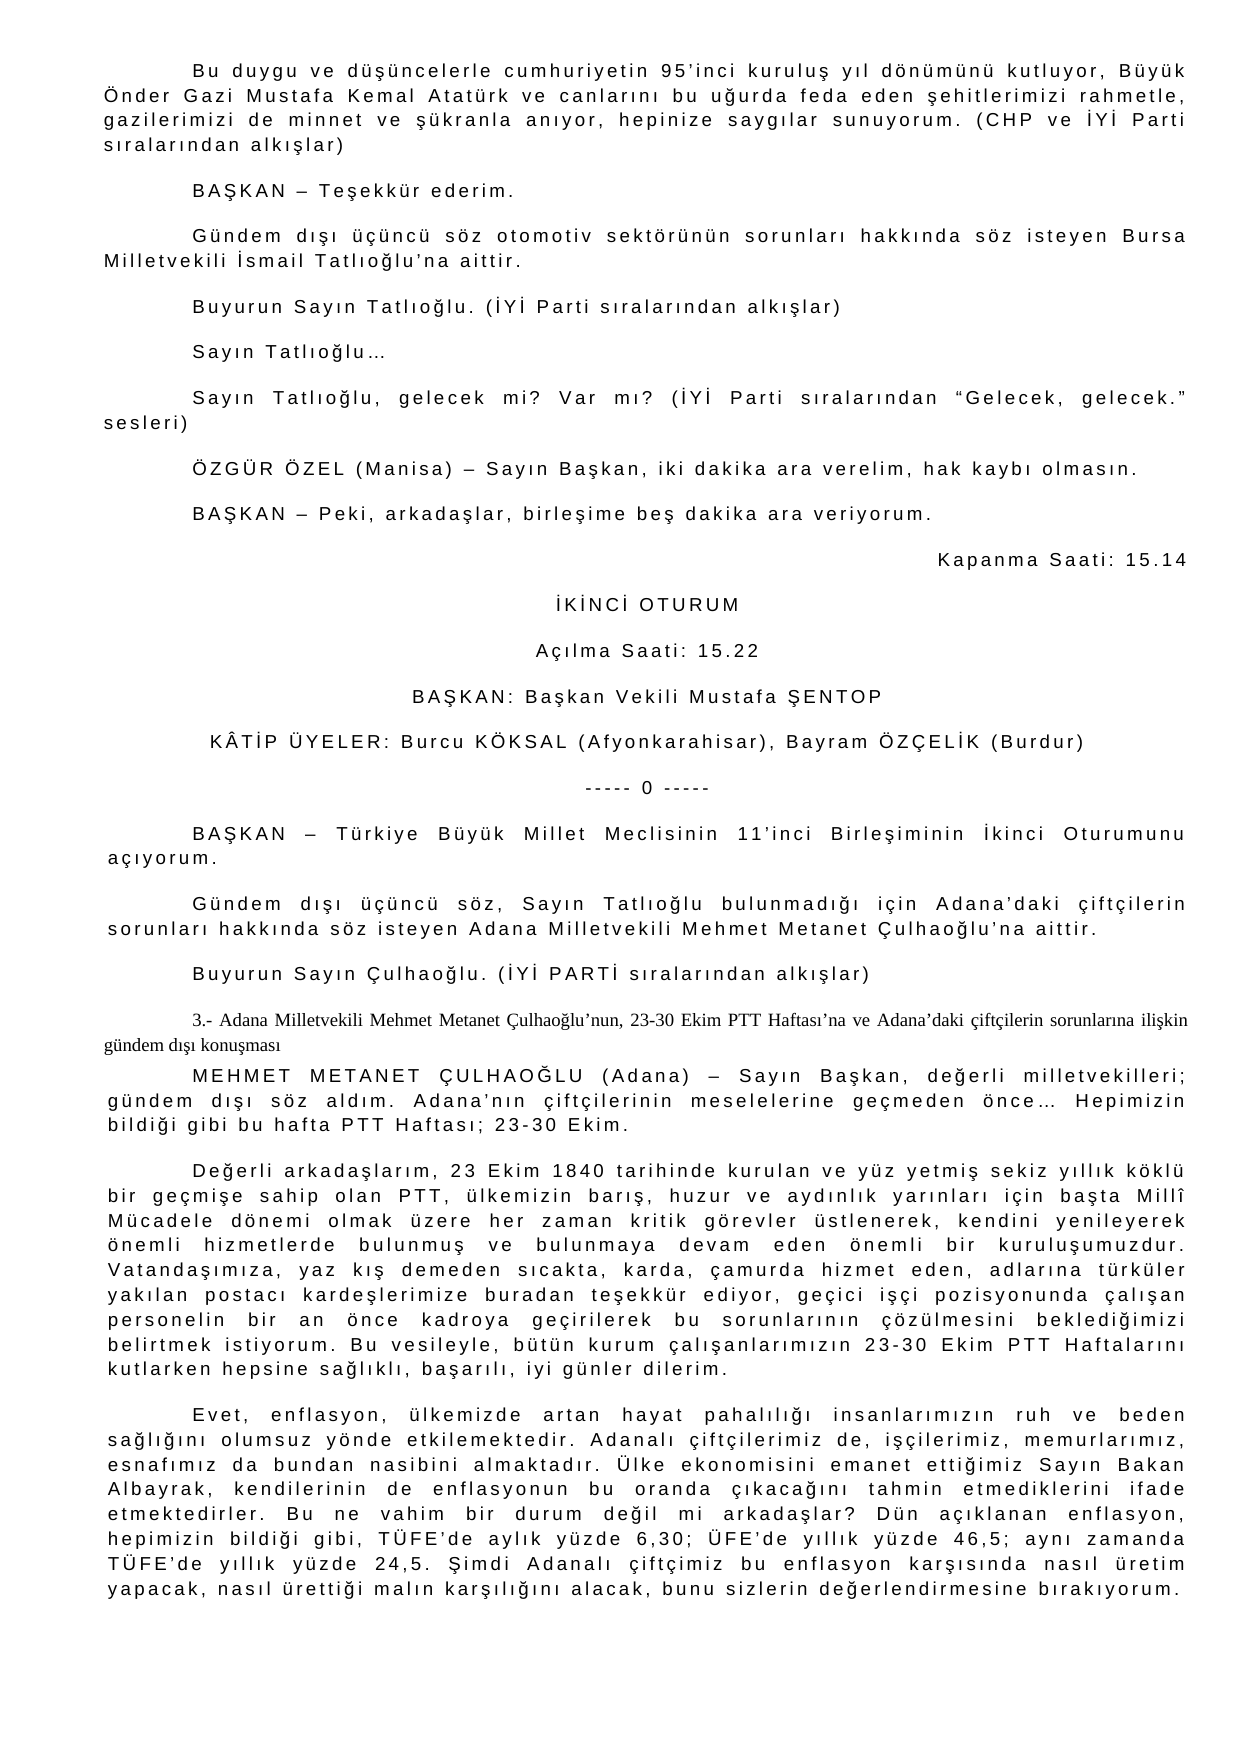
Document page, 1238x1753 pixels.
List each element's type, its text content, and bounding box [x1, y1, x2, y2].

text BAŞKAN – Türkiye Büyük Millet Meclisinin 11’inci Birleşiminin İkinci Oturumunu açıyorum. [108, 822, 1186, 869]
text ÖZGÜR ÖZEL (Manisa) – Sayın Başkan, iki dakika ara verelim, hak kaybı olmasın. [103, 457, 1186, 479]
text Sayın Tatlıoğlu, gelecek mi? Var mı? (İYİ Parti sıralarından “Gelecek, gelecek.” sesleri) [103, 387, 1186, 433]
text KÂTİP ÜYELER: Burcu KÖKSAL (Afyonkarahisar), Bayram ÖZÇELİK (Burdur) [108, 731, 1186, 753]
text BAŞKAN – Teşekkür ederim. [103, 180, 1186, 201]
text Kapanma Saati: 15.14 [103, 549, 1186, 570]
text Bu duygu ve düşüncelerle cumhuriyetin 95’inci kuruluş yıl dönümünü kutluyor, Büyük Önder Gazi Mustafa Kemal Atatürk ve canlarını bu uğurda feda eden şehitlerimizi rahmetle, gazilerimizi de minnet ve şükranla anıyor, hepinize saygılar sunuyorum. (CHP ve İYİ Parti sıralarından alkışlar) [103, 60, 1186, 156]
text Buyurun Sayın Çulhaoğlu. (İYİ PARTİ sıralarından alkışlar) [108, 963, 1186, 985]
text Gündem dışı üçüncü söz otomotiv sektörünün sorunları hakkında söz isteyen Bursa Milletvekili İsmail Tatlıoğlu’na aittir. [103, 225, 1186, 272]
text MEHMET METANET ÇULHAOĞLU (Adana) – Sayın Başkan, değerli milletvekilleri; gündem dışı söz aldım. Adana’nın çiftçilerinin meselelerine geçmeden önce… Hepimizin bildiği gibi bu hafta PTT Haftası; 23-30 Ekim. [108, 1065, 1186, 1136]
text Açılma Saati: 15.22 [108, 640, 1186, 661]
text Sayın Tatlıoğlu… [103, 341, 1186, 363]
text 3.- Adana Milletvekili Mehmet Metanet Çulhaoğlu’nun, 23-30 Ekim PTT Haftası’na ve Adana’daki çiftçilerin sorunlarına ilişkin gündem dışı konuşması [103, 1009, 1190, 1055]
text Buyurun Sayın Tatlıoğlu. (İYİ Parti sıralarından alkışlar) [103, 296, 1186, 317]
text Gündem dışı üçüncü söz, Sayın Tatlıoğlu bulunmadığı için Adana’daki çiftçilerin sorunları hakkında söz isteyen Adana Milletvekili Mehmet Metanet Çulhaoğlu’na aittir. [108, 893, 1186, 939]
text BAŞKAN – Peki, arkadaşlar, birleşime beş dakika ara veriyorum. [103, 503, 1186, 524]
text İKİNCİ OTURUM [108, 594, 1186, 616]
text Evet, enflasyon, ülkemizde artan hayat pahalılığı insanlarımızın ruh ve beden sağlığını olumsuz yönde etkilemektedir. Adanalı çiftçilerimiz de, işçilerimiz, memurlarımız, esnafımız da bundan nasibini almaktadır. Ülke ekonomisini emanet ettiğimiz Sayın Bakan Albayrak, kendilerinin de enflasyonun bu oranda çıkacağını tahmin etmediklerini ifade etmektedirler. Bu ne vahim bir durum değil mi arkadaşlar? Dün açıklanan enflasyon, hepimizin bildiği gibi, TÜFE’de aylık yüzde 6,30; ÜFE’de yıllık yüzde 46,5; aynı zamanda TÜFE’de yıllık yüzde 24,5. Şimdi Adanalı çiftçimiz bu enflasyon karşısında nasıl üretim yapacak, nasıl ürettiği malın karşılığını alacak, bunu sizlerin değerlendirmesine bırakıyorum. [108, 1404, 1186, 1599]
text ----- 0 ----- [108, 777, 1186, 798]
text Değerli arkadaşlarım, 23 Ekim 1840 tarihinde kurulan ve yüz yetmiş sekiz yıllık köklü bir geçmişe sahip olan PTT, ülkemizin barış, huzur ve aydınlık yarınları için başta Millî Mücadele dönemi olmak üzere her zaman kritik görevler üstlenerek, kendini yenileyerek önemli hizmetlerde bulunmuş ve bulunmaya devam eden önemli bir kuruluşumuzdur. Vatandaşımıza, yaz kış demeden sıcakta, karda, çamurda hizmet eden, adlarına türküler yakılan postacı kardeşlerimize buradan teşekkür ediyor, geçici işçi pozisyonunda çalışan personelin bir an önce kadroya geçirilerek bu sorunlarının çözülmesini beklediğimizi belirtmek istiyorum. Bu vesileyle, bütün kurum çalışanlarımızın 23-30 Ekim PTT Haftalarını kutlarken hepsine sağlıklı, başarılı, iyi günler dilerim. [108, 1160, 1186, 1380]
text BAŞKAN: Başkan Vekili Mustafa ŞENTOP [108, 686, 1186, 707]
